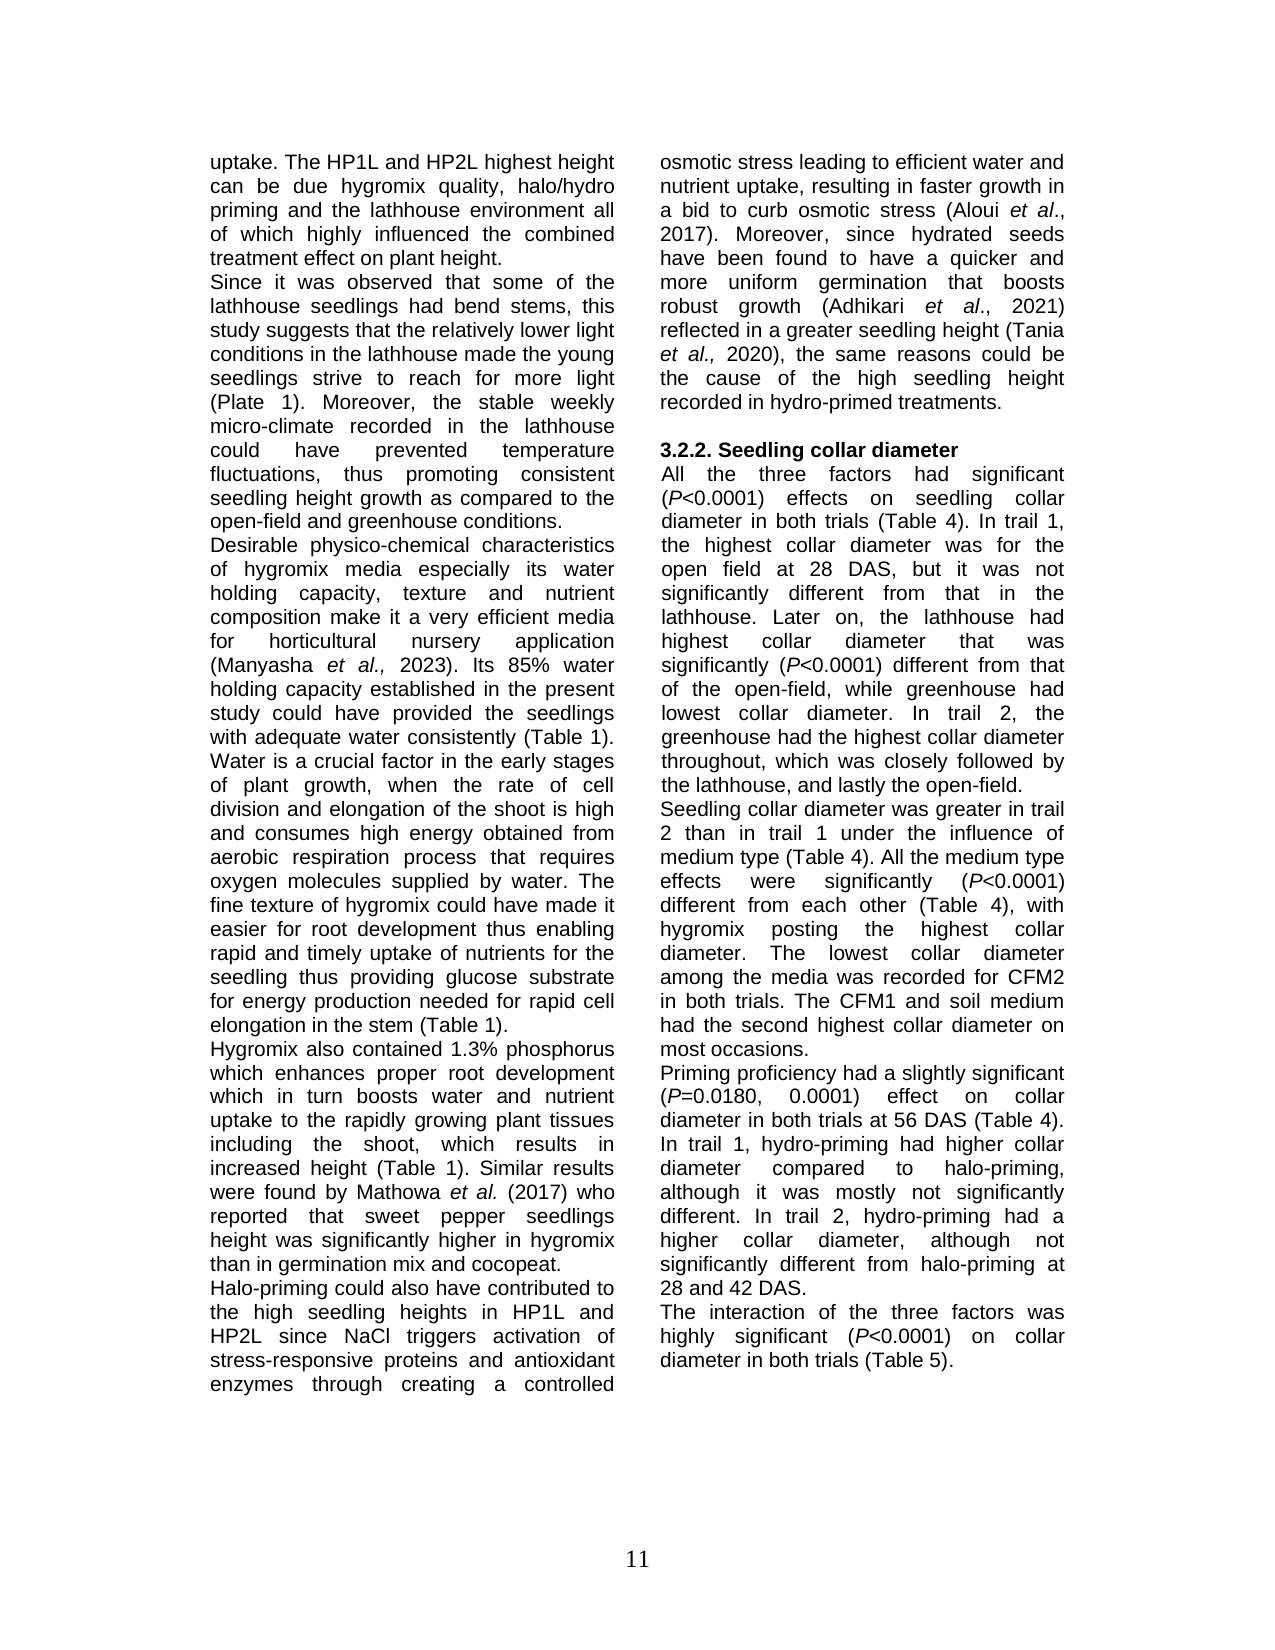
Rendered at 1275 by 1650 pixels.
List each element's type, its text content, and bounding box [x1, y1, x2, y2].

text Seedling collar diameter was greater in trail 2 than in trail 1 under the influence of medium type (Table 4). All the medium type effects were significantly (P<0.0001) different from each other (Table 4), with hygromix posting the highest collar diameter. The lowest collar diameter among the media was recorded for CFM2 in both trials. The CFM1 and soil medium had the second highest collar diameter on most occasions. [660, 797, 1065, 1060]
text Desirable physico-chemical characteristics of hygromix media especially its water holding capacity, texture and nutrient composition make it a very efficient media for horticultural nursery application (Manyasha et al., 2023). Its 85% water holding capacity established in the present study could have provided the seedlings with adequate water consistently (Table 1). Water is a crucial factor in the early stages of plant growth, when the rate of cell division and elongation of the shoot is high and consumes high energy obtained from aerobic respiration process that requires oxygen molecules supplied by water. The fine texture of hygromix could have made it easier for root development thus enabling rapid and timely uptake of nutrients for the seedling thus providing glucose substrate for energy production needed for rapid cell elongation in the stem (Table 1). [210, 533, 615, 1036]
text Priming proficiency had a slightly significant (P=0.0180, 0.0001) effect on collar diameter in both trials at 56 DAS (Table 4). In trail 1, hydro-priming had higher collar diameter compared to halo-priming, although it was mostly not significantly different. In trail 2, hydro-priming had a higher collar diameter, although not significantly different from halo-priming at 28 and 42 DAS. [660, 1060, 1065, 1300]
text The interaction of the three factors was highly significant (P<0.0001) on collar diameter in both trials (Table 5). [660, 1300, 1065, 1372]
text Hygromix also contained 1.3% phosphorus which enhances proper root development which in turn boosts water and nutrient uptake to the rapidly growing plant tissues including the shoot, which results in increased height (Table 1). Similar results were found by Mathowa et al. (2017) who reported that sweet pepper seedlings height was significantly higher in hygromix than in germination mix and cocopeat. [210, 1036, 615, 1276]
text All the three factors had significant (P<0.0001) effects on seedling collar diameter in both trials (Table 4). In trail 1, the highest collar diameter was for the open field at 28 DAS, but it was not significantly different from that in the lathhouse. Later on, the lathhouse had highest collar diameter that was significantly (P<0.0001) different from that of the open-field, while greenhouse had lowest collar diameter. In trail 2, the greenhouse had the highest collar diameter throughout, which was closely followed by the lathhouse, and lastly the open-field. [661, 461, 1065, 797]
text Since it was observed that some of the lathhouse seedlings had bend stems, this study suggests that the relatively lower light conditions in the lathhouse made the young seedlings strive to reach for more light (Plate 1). Moreover, the stable weekly micro-climate recorded in the lathhouse could have prevented temperature fluctuations, thus promoting consistent seedling height growth as compared to the open-field and greenhouse conditions. [210, 270, 615, 533]
text 3.2.2. Seedling collar diameter [660, 437, 1065, 461]
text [210, 150, 615, 270]
text Halo-priming could also have contributed to the high seedling heights in HP1L and HP2L since NaCl triggers activation of stress-responsive proteins and antioxidant enzymes through creating a controlled osmotic stress leading to efficient water and nutrient uptake, resulting in faster growth in a bid to curb osmotic stress (Aloui et al., 2017). Moreover, since hydrated seeds have been found to have a quicker and more uniform germination that boosts robust growth (Adhikari et al., 2021) reflected in a greater seedling height (Tania et al., 2020), the same reasons could be the cause of the high seedling height recorded in hydro-primed treatments. [660, 150, 1065, 413]
text Halo-priming could also have contributed to the high seedling heights in HP1L and HP2L since NaCl triggers activation of stress-responsive proteins and antioxidant enzymes through creating a controlled osmotic stress leading to efficient water and nutrient uptake, resulting in faster growth in a bid to curb osmotic stress (Aloui et al., 2017). Moreover, since hydrated seeds have been found to have a quicker and more uniform germination that boosts robust growth (Adhikari et al., 2021) reflected in a greater seedling height (Tania et al., 2020), the same reasons could be the cause of the high seedling height recorded in hydro-primed treatments. [210, 1276, 615, 1396]
